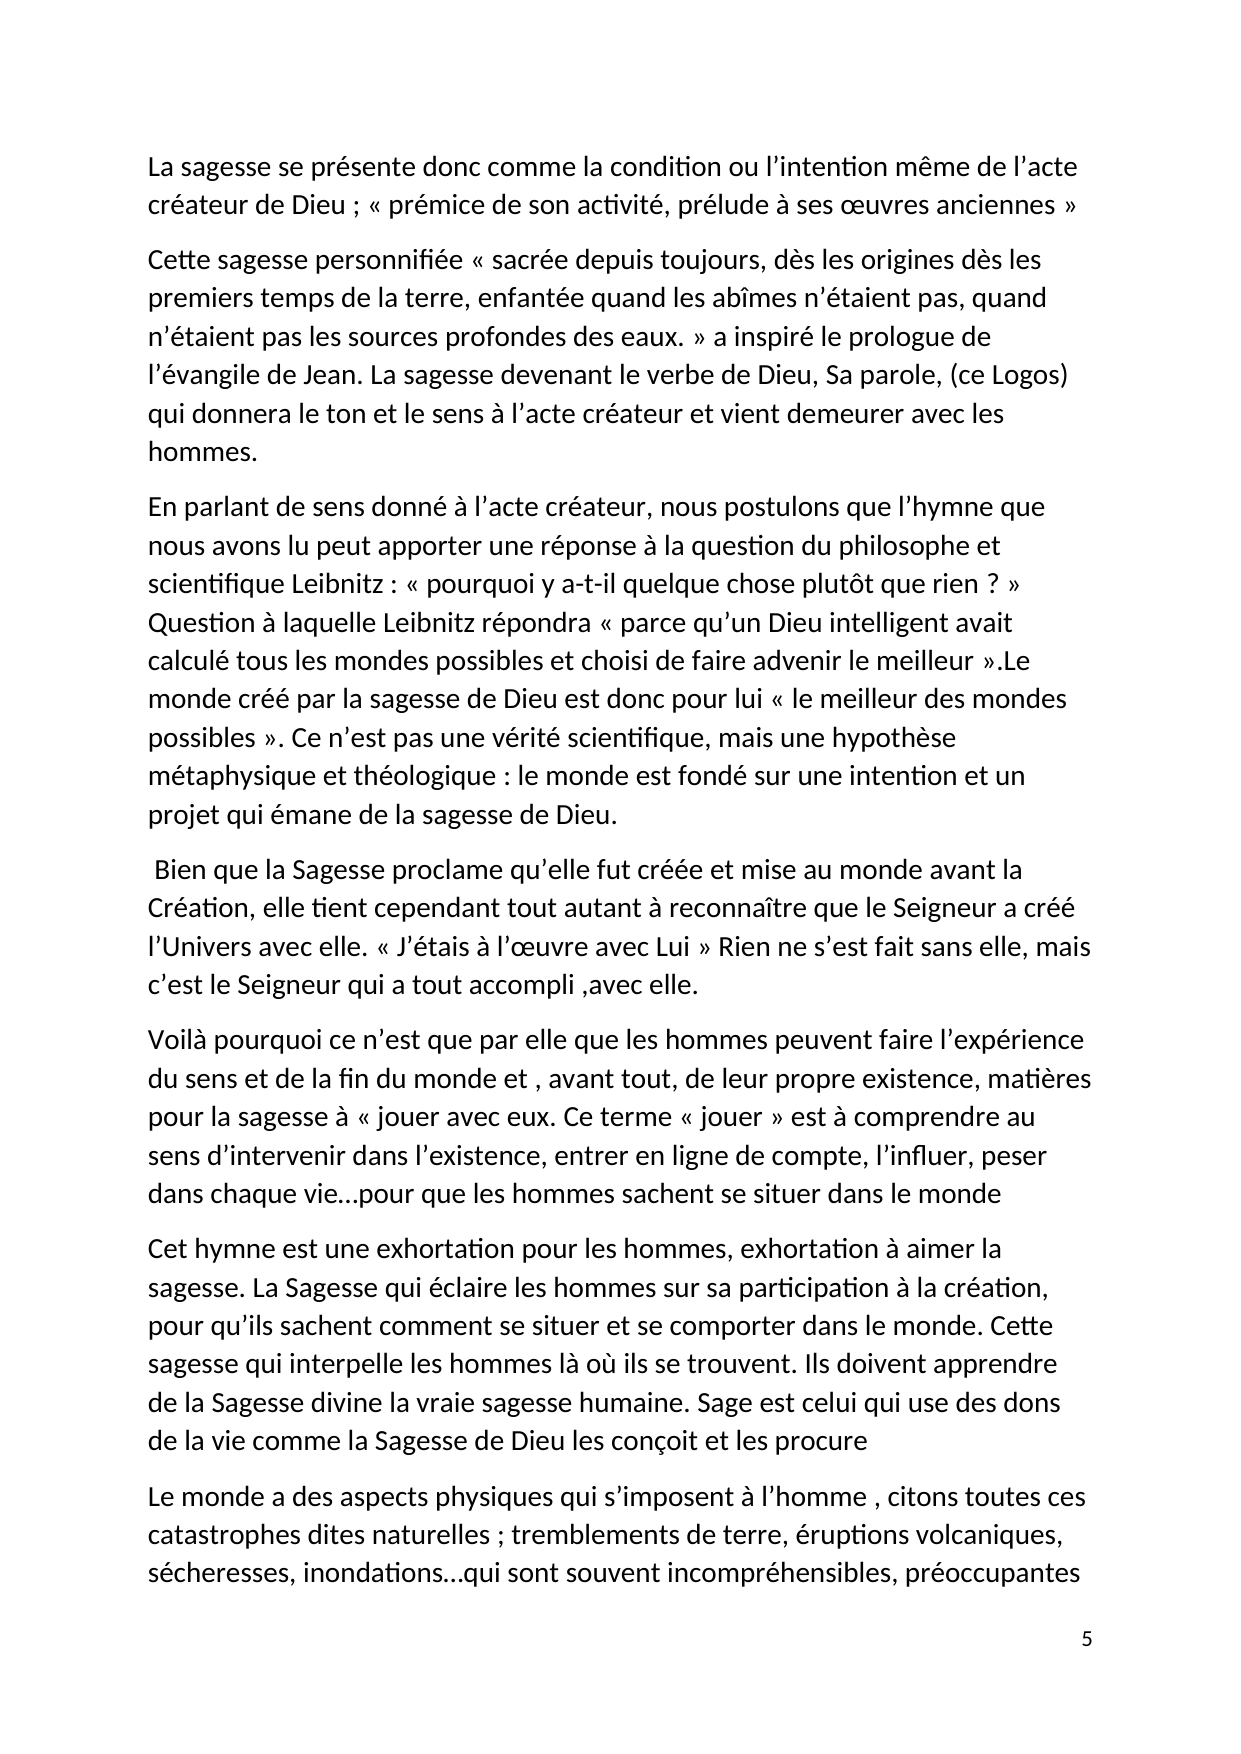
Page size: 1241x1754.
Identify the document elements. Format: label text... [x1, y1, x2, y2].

text Voilà pourquoi ce n’est que par elle que les hommes peuvent faire l’expérience du sens et de la fin du monde et , avant tout, de leur propre existence, matières pour la sagesse à « jouer avec eux. Ce terme « jouer » est à comprendre au sens d’intervenir dans l’existence, entrer en ligne de compte, l’influer, peser dans chaque vie…pour que les hommes sachent se situer dans le monde [148, 1021, 1093, 1211]
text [148, 1478, 1093, 1590]
text En parlant de sens donné à l’acte créateur, nous postulons que l’hymne que nous avons lu peut apporter une réponse à la question du philosophe et scientifique Leibnitz : « pourquoi y a-t-il quelque chose plutôt que rien ? » Question à laquelle Leibnitz répondra « parce qu’un Dieu intelligent avait calculé tous les mondes possibles et choisi de faire advenir le meilleur ».Le monde créé par la sagesse de Dieu est donc pour lui « le meilleur des mondes possibles ». Ce n’est pas une vérité scientifique, mais une hypothèse métaphysique et théologique : le monde est fondé sur une intention et un projet qui émane de la sagesse de Dieu. [148, 488, 1093, 832]
text Bien que la Sagesse proclame qu’elle fut créée et mise au monde avant la Création, elle tient cependant tout autant à reconnaître que le Seigneur a créé l’Univers avec elle. « J’étais à l’œuvre avec Lui » Rien ne s’est fait sans elle, mais c’est le Seigneur qui a tout accompli ,avec elle. [148, 851, 1093, 1002]
text Cet hymne est une exhortation pour les hommes, exhortation à aimer la sagesse. La Sagesse qui éclaire les hommes sur sa participation à la création, pour qu’ils sachent comment se situer et se comporter dans le monde. Cette sagesse qui interpelle les hommes là où ils se trouvent. Ils doivent apprendre de la Sagesse divine la vraie sagesse humaine. Sage est celui qui use des dons de la vie comme la Sagesse de Dieu les conçoit et les procure [148, 1230, 1093, 1458]
text La sagesse se présente donc comme la condition ou l’intention même de l’acte créateur de Dieu ; « prémice de son activité, prélude à ses œuvres anciennes » [148, 148, 1093, 222]
text Cette sagesse personnifiée « sacrée depuis toujours, dès les origines dès les premiers temps de la terre, enfantée quand les abîmes n’étaient pas, quand n’étaient pas les sources profondes des eaux. » a inspiré le prologue de l’évangile de Jean. La sagesse devenant le verbe de Dieu, Sa parole, (ce Logos) qui donnera le ton et le sens à l’acte créateur et vient demeurer avec les hommes. [148, 241, 1093, 469]
